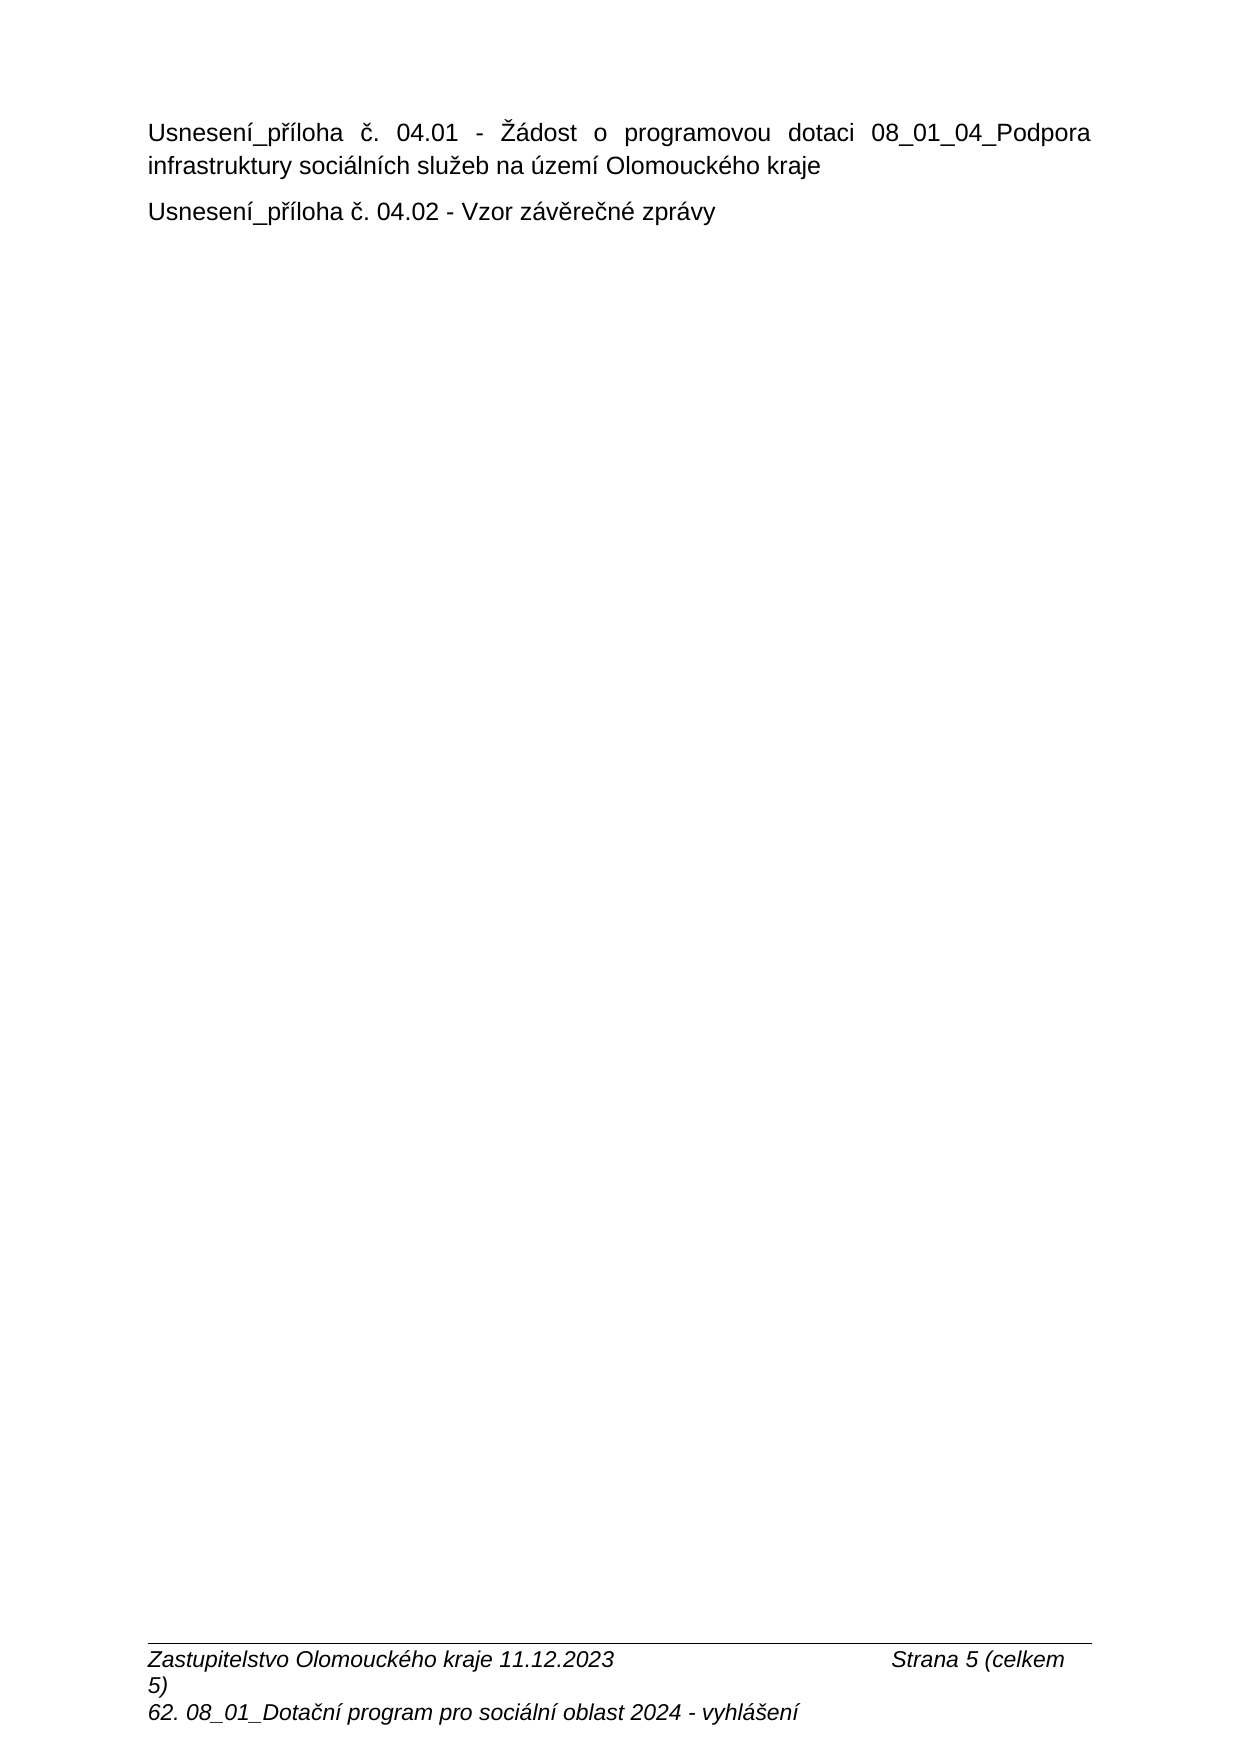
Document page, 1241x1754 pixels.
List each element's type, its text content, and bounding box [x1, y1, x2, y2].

list Usnesení_příloha č. 04.01 - Žádost o programovou dotaci 08_01_04_Podpora infrastruktury sociálních služeb na území Olomouckého kraje [148, 118, 1092, 180]
text Usnesení_příloha č. 04.02 - Vzor závěrečné zprávy [148, 197, 1092, 225]
